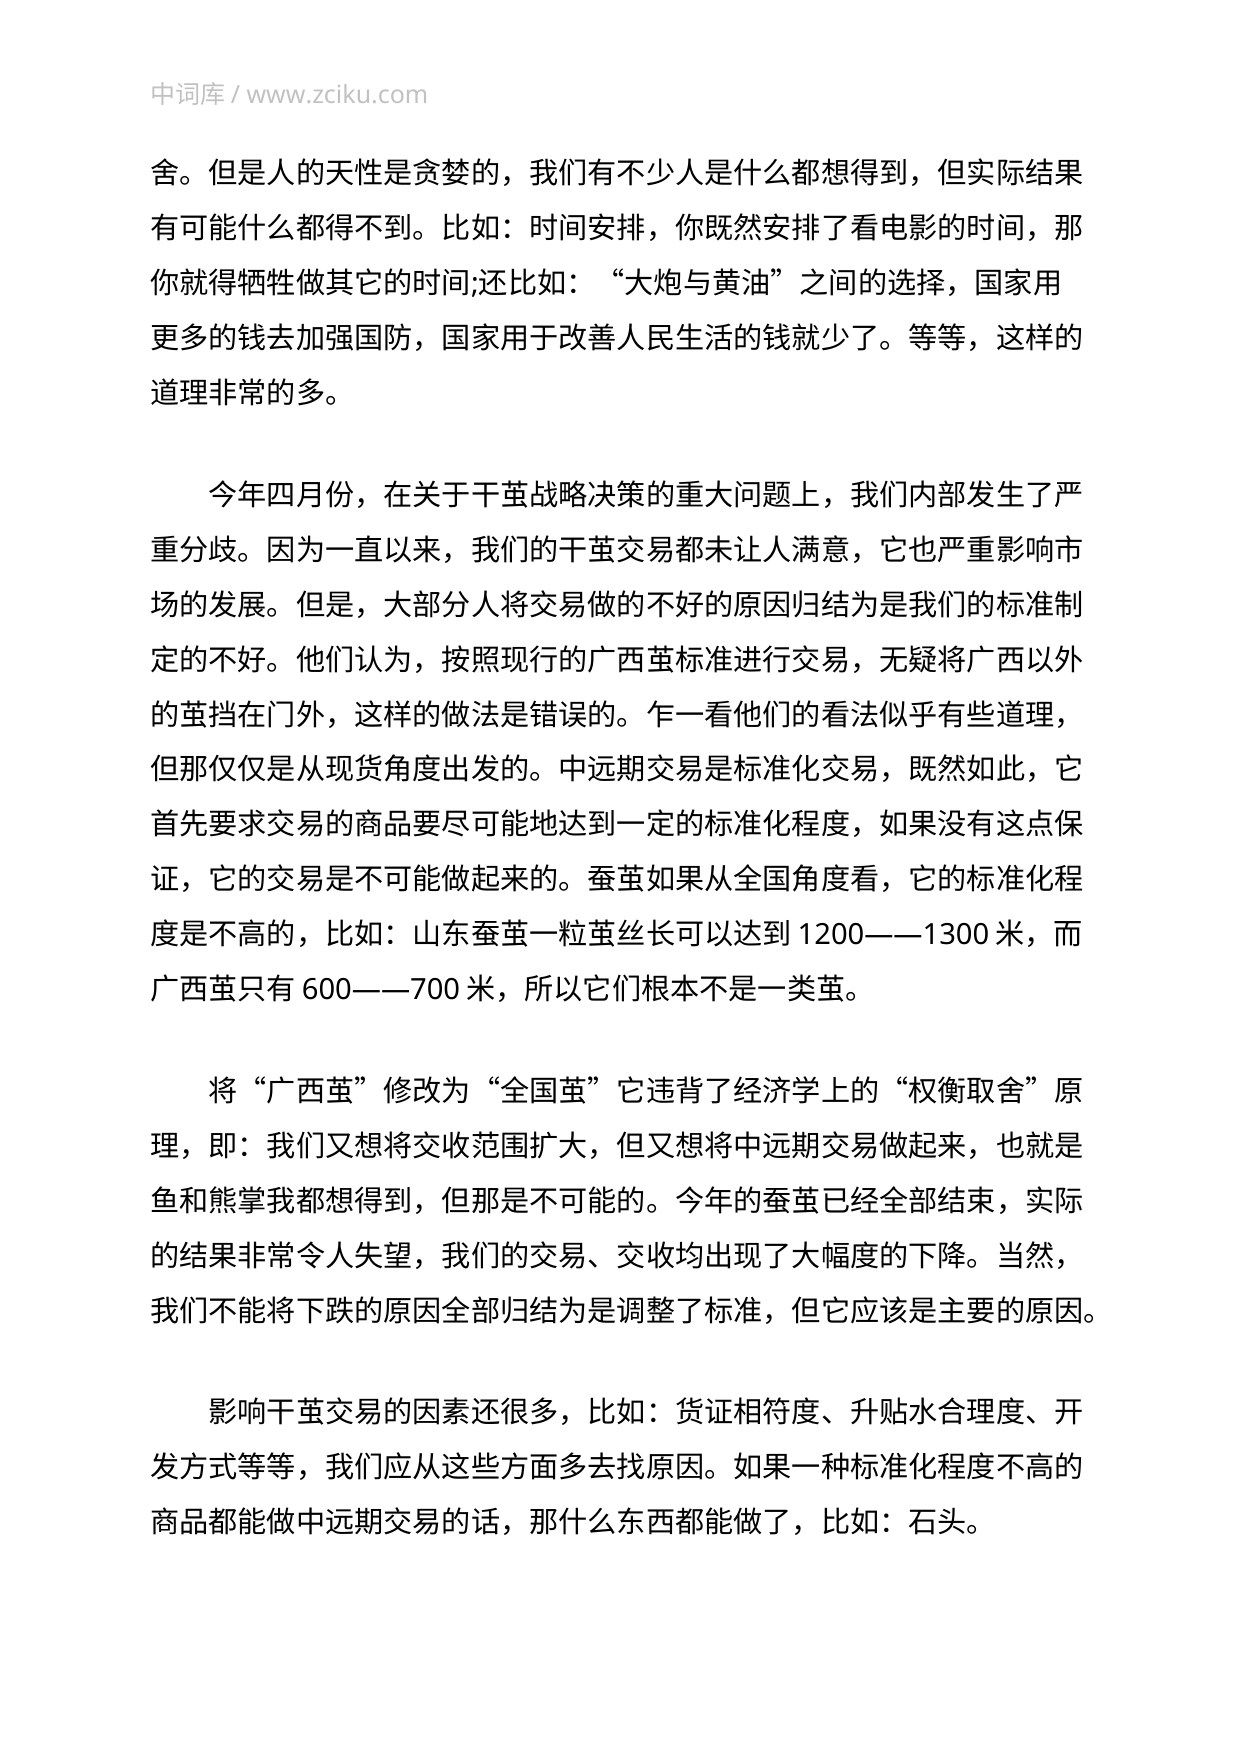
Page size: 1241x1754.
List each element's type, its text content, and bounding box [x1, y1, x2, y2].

text 将“广西茧”修改为“全国茧”它违背了经济学上的“权衡取舍”原理，即：我们又想将交收范围扩大，但又想将中远期交易做起来，也就是鱼和熊掌我都想得到，但那是不可能的。今年的蚕茧已经全部结束，实际的结果非常令人失望，我们的交易、交收均出现了大幅度的下降。当然，我们不能将下跌的原因全部归结为是调整了标准，但它应该是主要的原因。 [150, 1068, 1090, 1329]
text 今年四月份，在关于干茧战略决策的重大问题上，我们内部发生了严重分歧。因为一直以来，我们的干茧交易都未让人满意，它也严重影响市场的发展。但是，大部分人将交易做的不好的原因归结为是我们的标准制定的不好。他们认为，按照现行的广西茧标准进行交易，无疑将广西以外的茧挡在门外，这样的做法是错误的。乍一看他们的看法似乎有些道理，但那仅仅是从现货角度出发的。中远期交易是标准化交易，既然如此，它首先要求交易的商品要尽可能地达到一定的标准化程度，如果没有这点保证，它的交易是不可能做起来的。蚕茧如果从全国角度看，它的标准化程度是不高的，比如：山东蚕茧一粒茧丝长可以达到1200——1300米，而广西茧只有600——700米，所以它们根本不是一类茧。 [150, 471, 1090, 1008]
text 影响干茧交易的因素还很多，比如：货证相符度、升贴水合理度、开发方式等等，我们应从这些方面多去找原因。如果一种标准化程度不高的商品都能做中远期交易的话，那什么东西都能做了，比如：石头。 [150, 1389, 1090, 1541]
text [150, 150, 1090, 412]
